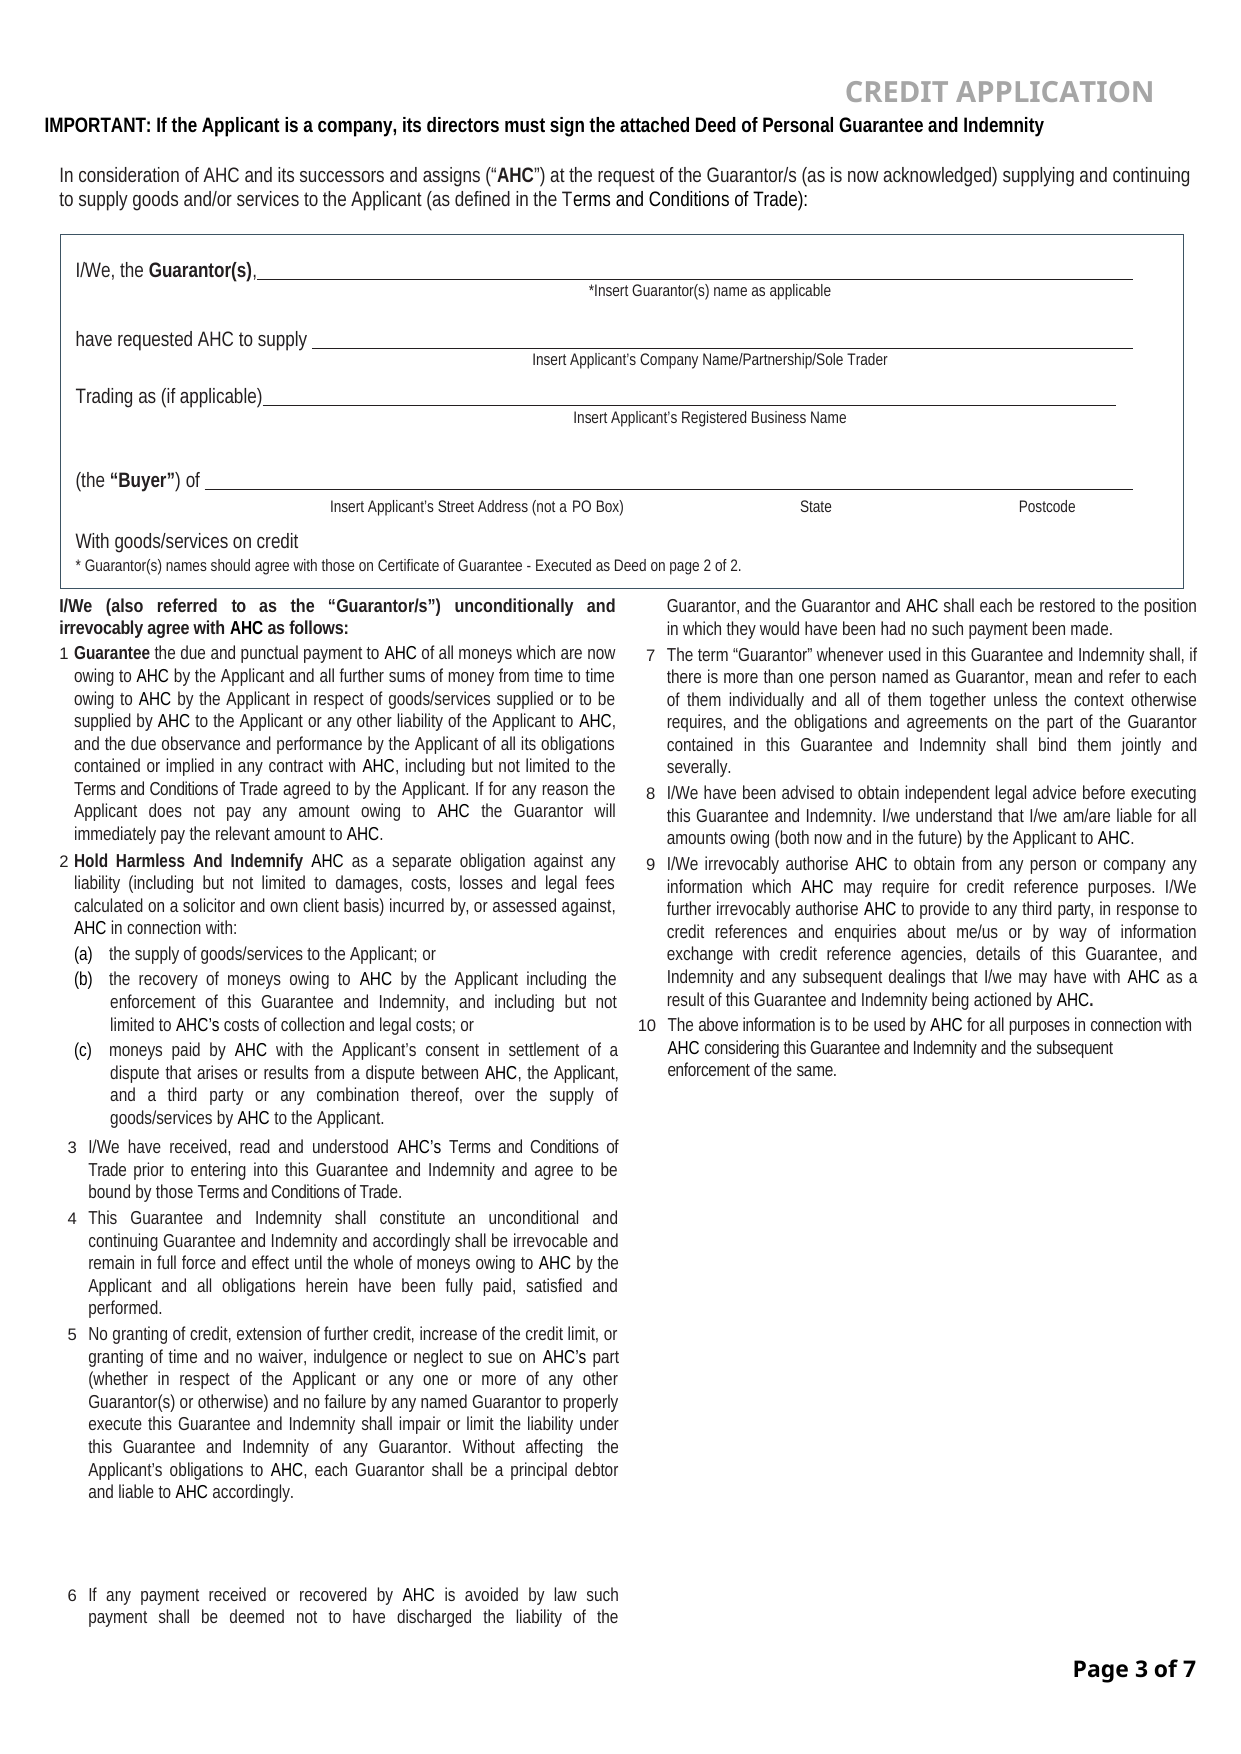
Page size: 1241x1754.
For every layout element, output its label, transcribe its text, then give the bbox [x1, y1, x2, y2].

list No granting of credit, extension of further credit, increase of the credit limit, or granting of time and no waiver, indulgence or neglect to sue on AHC’s part (whether in respect of the Applicant or any one or more of any other Guarantor(s) or otherwise) and no failure by any named Guarantor to properly execute this Guarantee and Indemnity shall impair or limit the liability under this Guarantee and Indemnity of any Guarantor. Without affecting the Applicant’s obligations to AHC, each Guarantor shall be a principal debtor and liable to AHC accordingly. [67, 1323, 619, 1503]
text In consideration of AHC and its successors and assigns (“AHC”) at the request of the Guarantor/s (as is now acknowledged) supplying and continuing to supply goods and/or services to the Applicant (as defined in the Terms and Conditions of Trade): [59, 163, 1196, 211]
list I/We have been advised to obtain independent legal advice before executing this Guarantee and Indemnity. I/we understand that I/we am/are liable for all amounts owing (both now and in the future) by the Applicant to AHC. [646, 782, 1197, 849]
list I/We have received, read and understood AHC’s Terms and Conditions of Trade prior to entering into this Guarantee and Indemnity and agree to be bound by those Terms and Conditions of Trade. [67, 1136, 619, 1203]
list the recovery of moneys owing to AHC by the Applicant including the enforcement of this Guarantee and Indemnity, and including but not limited to AHC’s costs of collection and legal costs; or [74, 968, 617, 1035]
text IMPORTANT: If the Applicant is a company, its directors must sign the attached Deed of Personal Guarantee and Indemnity [44, 113, 1196, 137]
list I/We irrevocably authorise AHC to obtain from any person or company any information which AHC may require for credit reference purposes. I/We further irrevocably authorise AHC to provide to any third party, in response to credit references and enquiries about me/us or by way of information exchange with credit reference agencies, details of this Guarantee, and Indemnity and any subsequent dealings that I/we may have with AHC as a result of this Guarantee and Indemnity being actioned by AHC. [646, 853, 1197, 1010]
list This Guarantee and Indemnity shall constitute an unconditional and continuing Guarantee and Indemnity and accordingly shall be irrevocable and remain in full force and effect until the whole of moneys owing to AHC by the Applicant and all obligations herein have been fully paid, satisfied and performed. [67, 1207, 619, 1319]
text I/We (also referred to as the “Guarantor/s”) unconditionally and irrevocably agree with AHC as follows: [59, 595, 616, 638]
list If any payment received or recovered by AHC is avoided by law such payment shall be deemed not to have discharged the liability of the Guarantor, and the Guarantor and AHC shall each be restored to the position in which they would have been had no such payment been made. [67, 1583, 619, 1628]
list The above information is to be used by AHC for all purposes in connection with AHC considering this Guarantee and Indemnity and the subsequent enforcement of the same. [638, 1014, 1197, 1081]
list The term “Guarantor” whenever used in this Guarantee and Indemnity shall, if there is more than one person named as Guarantor, mean and refer to each of them individually and all of them together unless the context otherwise requires, and the obligations and agreements on the part of the Guarantor contained in this Guarantee and Indemnity shall bind them jointly and severally. [646, 643, 1197, 778]
list If any payment received or recovered by AHC is avoided by law such payment shall be deemed not to have discharged the liability of the Guarantor, and the Guarantor and AHC shall each be restored to the position in which they would have been had no such payment been made. [646, 595, 1197, 639]
list moneys paid by AHC with the Applicant’s consent in settlement of a dispute that arises or results from a dispute between AHC, the Applicant, and a third party or any combination thereof, over the supply of goods/services by AHC to the Applicant. [74, 1039, 619, 1128]
list the supply of goods/services to the Applicant; or [74, 943, 616, 964]
list Guarantee the due and punctual payment to AHC of all moneys which are now owing to AHC by the Applicant and all further sums of money from time to time owing to AHC by the Applicant in respect of goods/services supplied or to be supplied by AHC to the Applicant or any other liability of the Applicant to AHC, and the due observance and performance by the Applicant of all its obligations contained or implied in any contract with AHC, including but not limited to the Terms and Conditions of Trade agreed to by the Applicant. If for any reason the Applicant does not pay any amount owing to AHC the Guarantor will immediately pay the relevant amount to AHC. [59, 642, 616, 844]
list Hold Harmless And Indemnify AHC as a separate obligation against any liability (including but not limited to damages, costs, losses and legal fees calculated on a solicitor and own client basis) incurred by, or assessed against, AHC in connection with: [59, 849, 616, 939]
